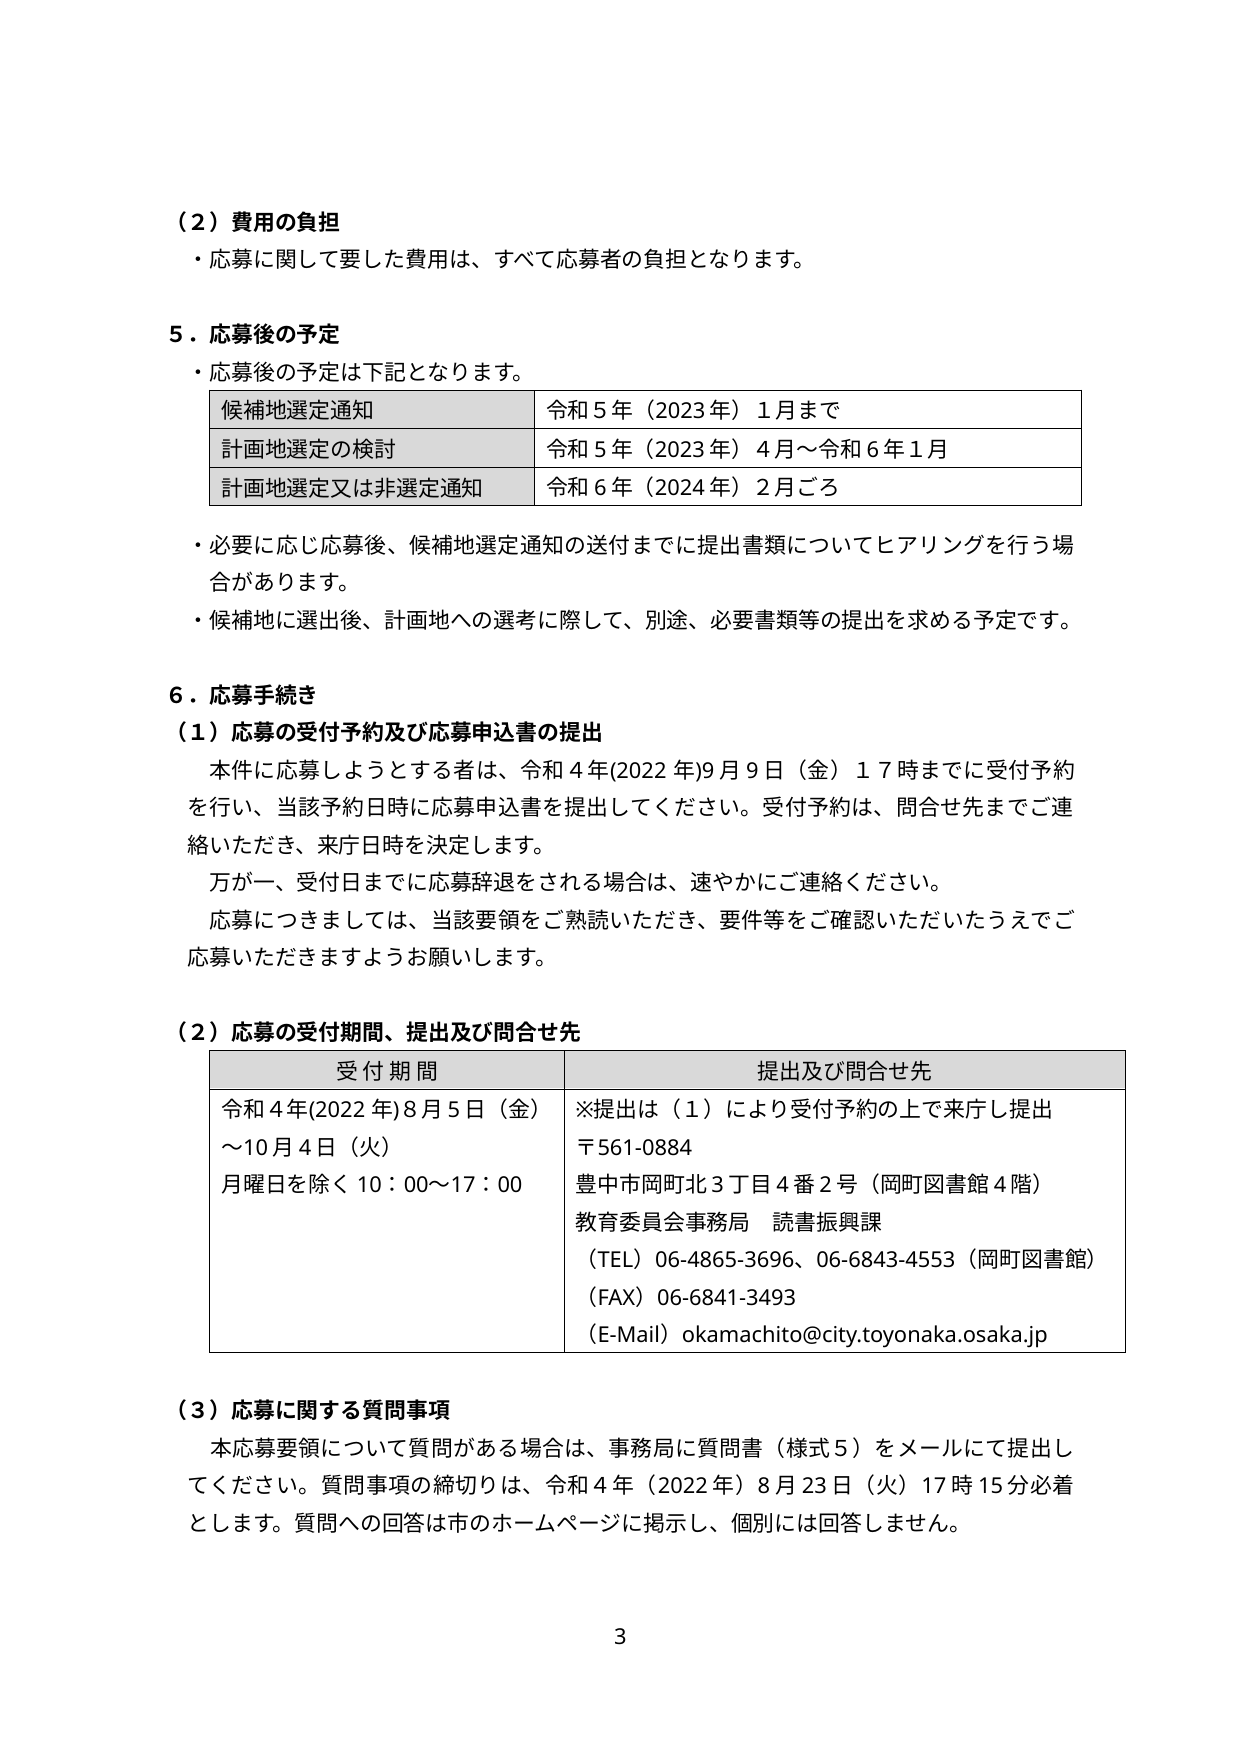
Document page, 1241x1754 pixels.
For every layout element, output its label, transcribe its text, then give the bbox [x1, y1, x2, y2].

table_header 令和５年（2023年）１月まで [535, 391, 1081, 428]
table_header 提出及び問合せ先 [565, 1051, 1125, 1088]
text ・必要に応じ応募後、候補地選定通知の送付までに提出書類についてヒアリングを行う場合があります。 [187, 525, 1075, 600]
table_cell 令和４年(2022 年)８月5日（金） ～10月4日（火） 月曜日を除く10：00～17：00 [210, 1090, 564, 1352]
text ・候補地に選出後、計画地への選考に際して、別途、必要書類等の提出を求める予定です。 [165, 600, 1075, 637]
table_cell 計画地選定又は非選定通知 [210, 468, 534, 505]
text 本件に応募しようとする者は、令和４年(2022 年)9月9日（金）１７時までに受付予約を行い、当該予約日時に応募申込書を提出してください。受付予約は、問合せ先までご連絡いただき、来庁日時を決定します。 [187, 750, 1075, 862]
text （１）応募の受付予約及び応募申込書の提出 [165, 712, 1075, 750]
table_header 受 付 期 間 [210, 1051, 564, 1088]
text ６．応募手続き [165, 675, 1075, 712]
text ・応募後の予定は下記となります。 [187, 352, 1075, 389]
text 万が一、受付日までに応募辞退をされる場合は、速やかにご連絡ください。 [165, 862, 1075, 900]
text ５．応募後の予定 [165, 314, 1075, 352]
table_cell 令和5年（2023年）４月～令和6年１月 [535, 429, 1081, 467]
text 応募につきましては、当該要領をご熟読いただき、要件等をご確認いただいたうえでご応募いただきますようお願いします。 [187, 900, 1075, 975]
table_cell 計画地選定の検討 [210, 429, 534, 467]
text （２）費用の負担 [165, 202, 1075, 239]
table_cell ※提出は（１）により受付予約の上で来庁し提出 〒561-0884 豊中市岡町北3丁目4番2号（岡町図書館4階） 教育委員会事務局 読書振興課 （TEL）06-4865-3696、06-6843-4553（岡町図書館） （FAX）06-6841-3493 （E-Mail）okamachito@city.toyonaka.osaka.jp [565, 1090, 1125, 1352]
table_header 候補地選定通知 [210, 391, 534, 428]
text ・応募に関して要した費用は、すべて応募者の負担となります。 [165, 239, 1075, 277]
table_cell 令和6年（2024年）２月ごろ [535, 468, 1081, 505]
text （３）応募に関する質問事項 [165, 1391, 1075, 1428]
text 本応募要領について質問がある場合は、事務局に質問書（様式５）をメールにて提出してください。質問事項の締切りは、令和４年（2022年）8月23日（火）17時15分必着とします。質問への回答は市のホームページに掲示し、個別には回答しません。 [165, 1428, 1075, 1541]
text （２）応募の受付期間、提出及び問合せ先 [165, 1012, 1075, 1050]
